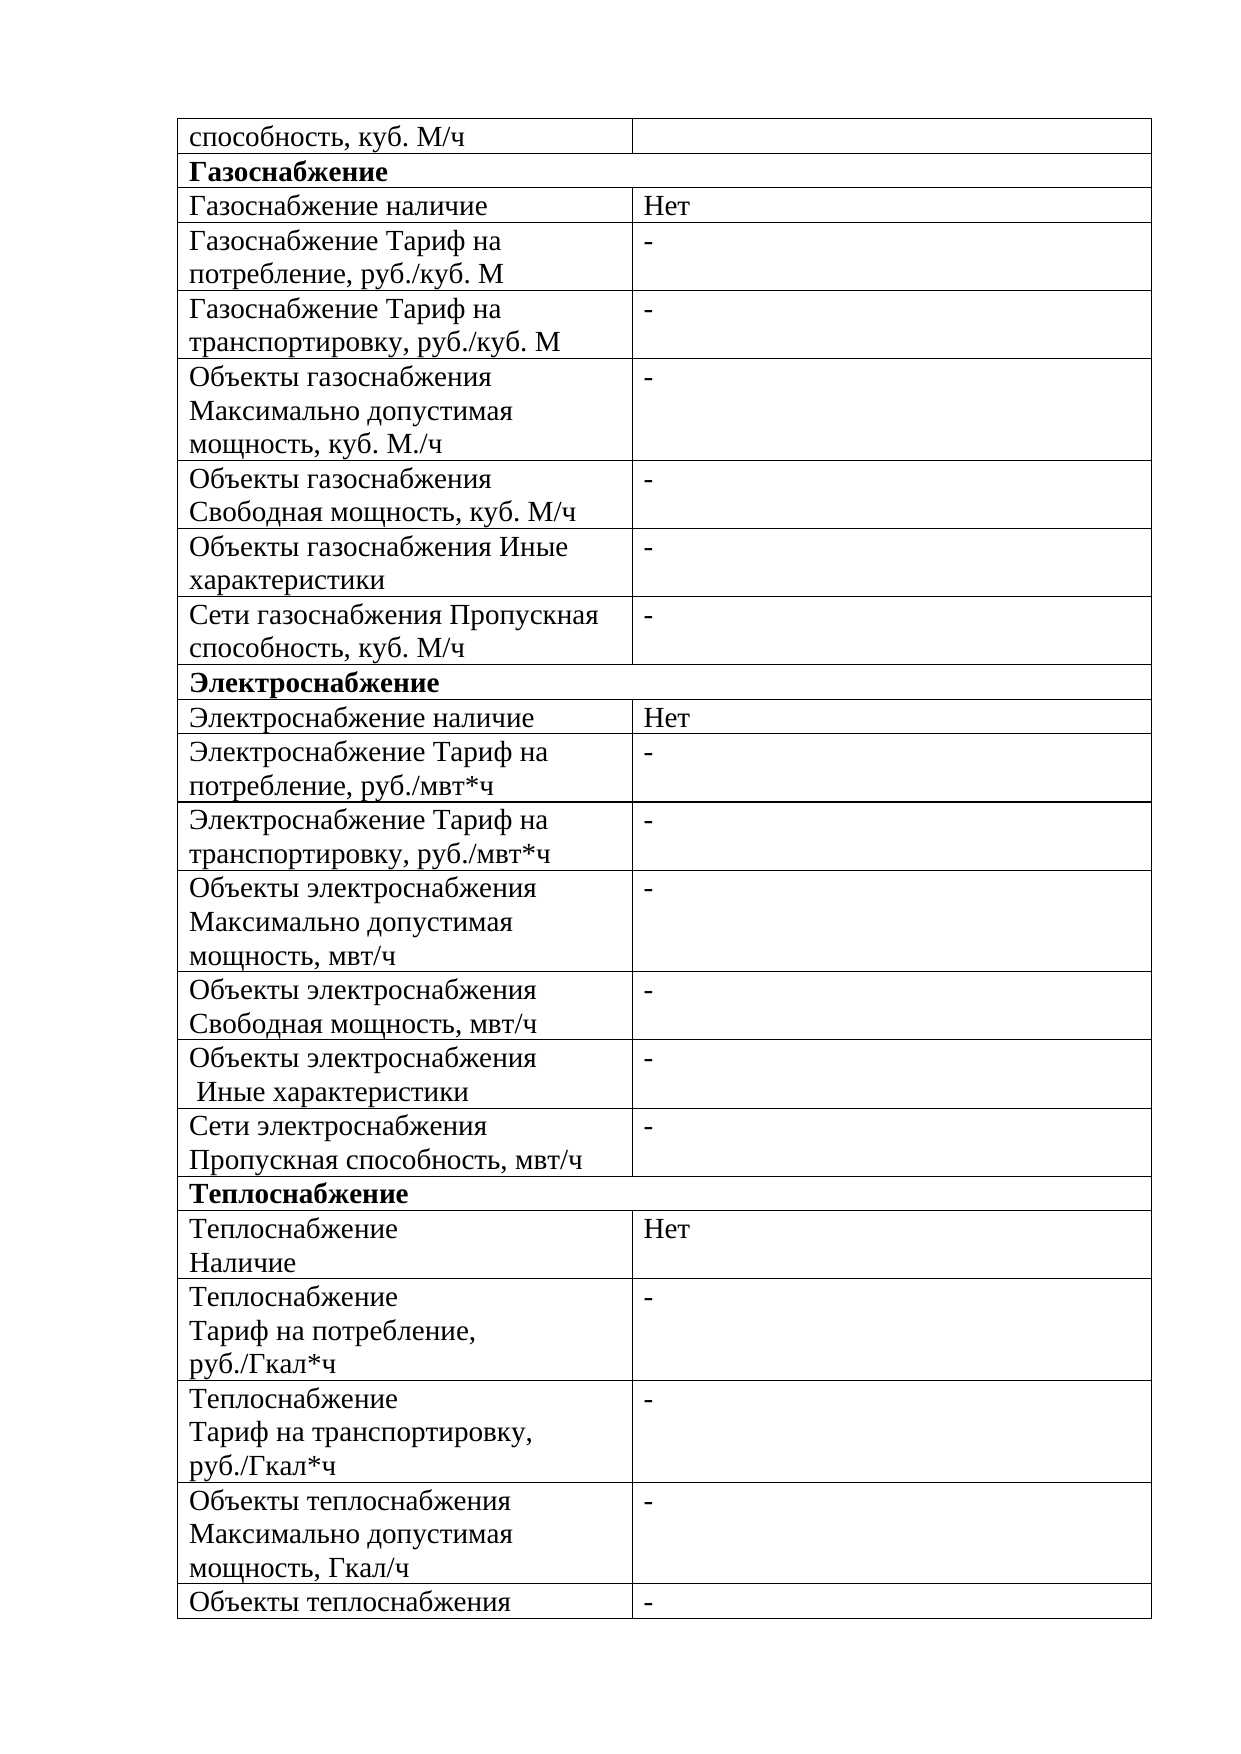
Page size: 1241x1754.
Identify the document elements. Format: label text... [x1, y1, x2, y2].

table_cell - [633, 1109, 1151, 1176]
table_cell - [633, 359, 1151, 460]
table_cell Нет [633, 1211, 1151, 1278]
table_cell - [633, 972, 1151, 1039]
table_cell - [633, 291, 1151, 358]
table_cell - [633, 1483, 1151, 1583]
table_cell Объекты электроснабжения Максимально допустимая мощность, мвт/ч [178, 871, 632, 971]
table_cell Теплоснабжение Наличие [178, 1211, 632, 1278]
table_cell - [633, 871, 1151, 971]
table_cell Электроснабжение [178, 665, 1151, 699]
table_cell Газоснабжение Тариф на транспортировку, руб./куб. М [178, 291, 632, 358]
table_cell - [633, 597, 1151, 664]
table_cell Электроснабжение Тариф на транспортировку, руб./мвт*ч [178, 803, 632, 869]
table_cell - [633, 1040, 1151, 1107]
table_cell - [633, 803, 1151, 869]
table_cell - [633, 734, 1151, 801]
table_cell Сети газоснабжения Пропускная способность, куб. М/ч [178, 597, 632, 664]
table_cell - [633, 119, 1151, 153]
table_cell - [633, 1584, 1151, 1618]
table_cell Теплоснабжение Тариф на транспортировку, руб./Гкал*ч [178, 1381, 632, 1482]
table_cell Объекты электроснабжения Иные характеристики [178, 1040, 632, 1107]
table_cell - [633, 529, 1151, 596]
table_cell - [633, 1381, 1151, 1482]
table_cell Объекты газоснабжения Иные характеристики [178, 529, 632, 596]
table_cell Теплоснабжение [178, 1177, 1151, 1210]
table_cell Нет [633, 188, 1151, 222]
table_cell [178, 119, 632, 153]
table_cell - [633, 461, 1151, 528]
table_cell Газоснабжение Тариф на потребление, руб./куб. М [178, 223, 632, 290]
table_cell - [633, 223, 1151, 290]
table_cell Газоснабжение наличие [178, 188, 632, 222]
table_cell Объекты теплоснабжения Максимально допустимая мощность, Гкал/ч [178, 1483, 632, 1583]
table_cell Электроснабжение наличие [178, 700, 632, 733]
table_cell Объекты газоснабжения Максимально допустимая мощность, куб. М./ч [178, 359, 632, 460]
table_cell Электроснабжение Тариф на потребление, руб./мвт*ч [178, 734, 632, 801]
table_cell Сети электроснабжения Пропускная способность, мвт/ч [178, 1109, 632, 1176]
table_cell Нет [633, 700, 1151, 733]
table_cell - [633, 1279, 1151, 1380]
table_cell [178, 1584, 632, 1618]
table_cell Объекты электроснабжения Свободная мощность, мвт/ч [178, 972, 632, 1039]
table_cell Теплоснабжение Тариф на потребление, руб./Гкал*ч [178, 1279, 632, 1380]
table_cell Объекты газоснабжения Свободная мощность, куб. М/ч [178, 461, 632, 528]
table_cell Газоснабжение [178, 154, 1151, 187]
